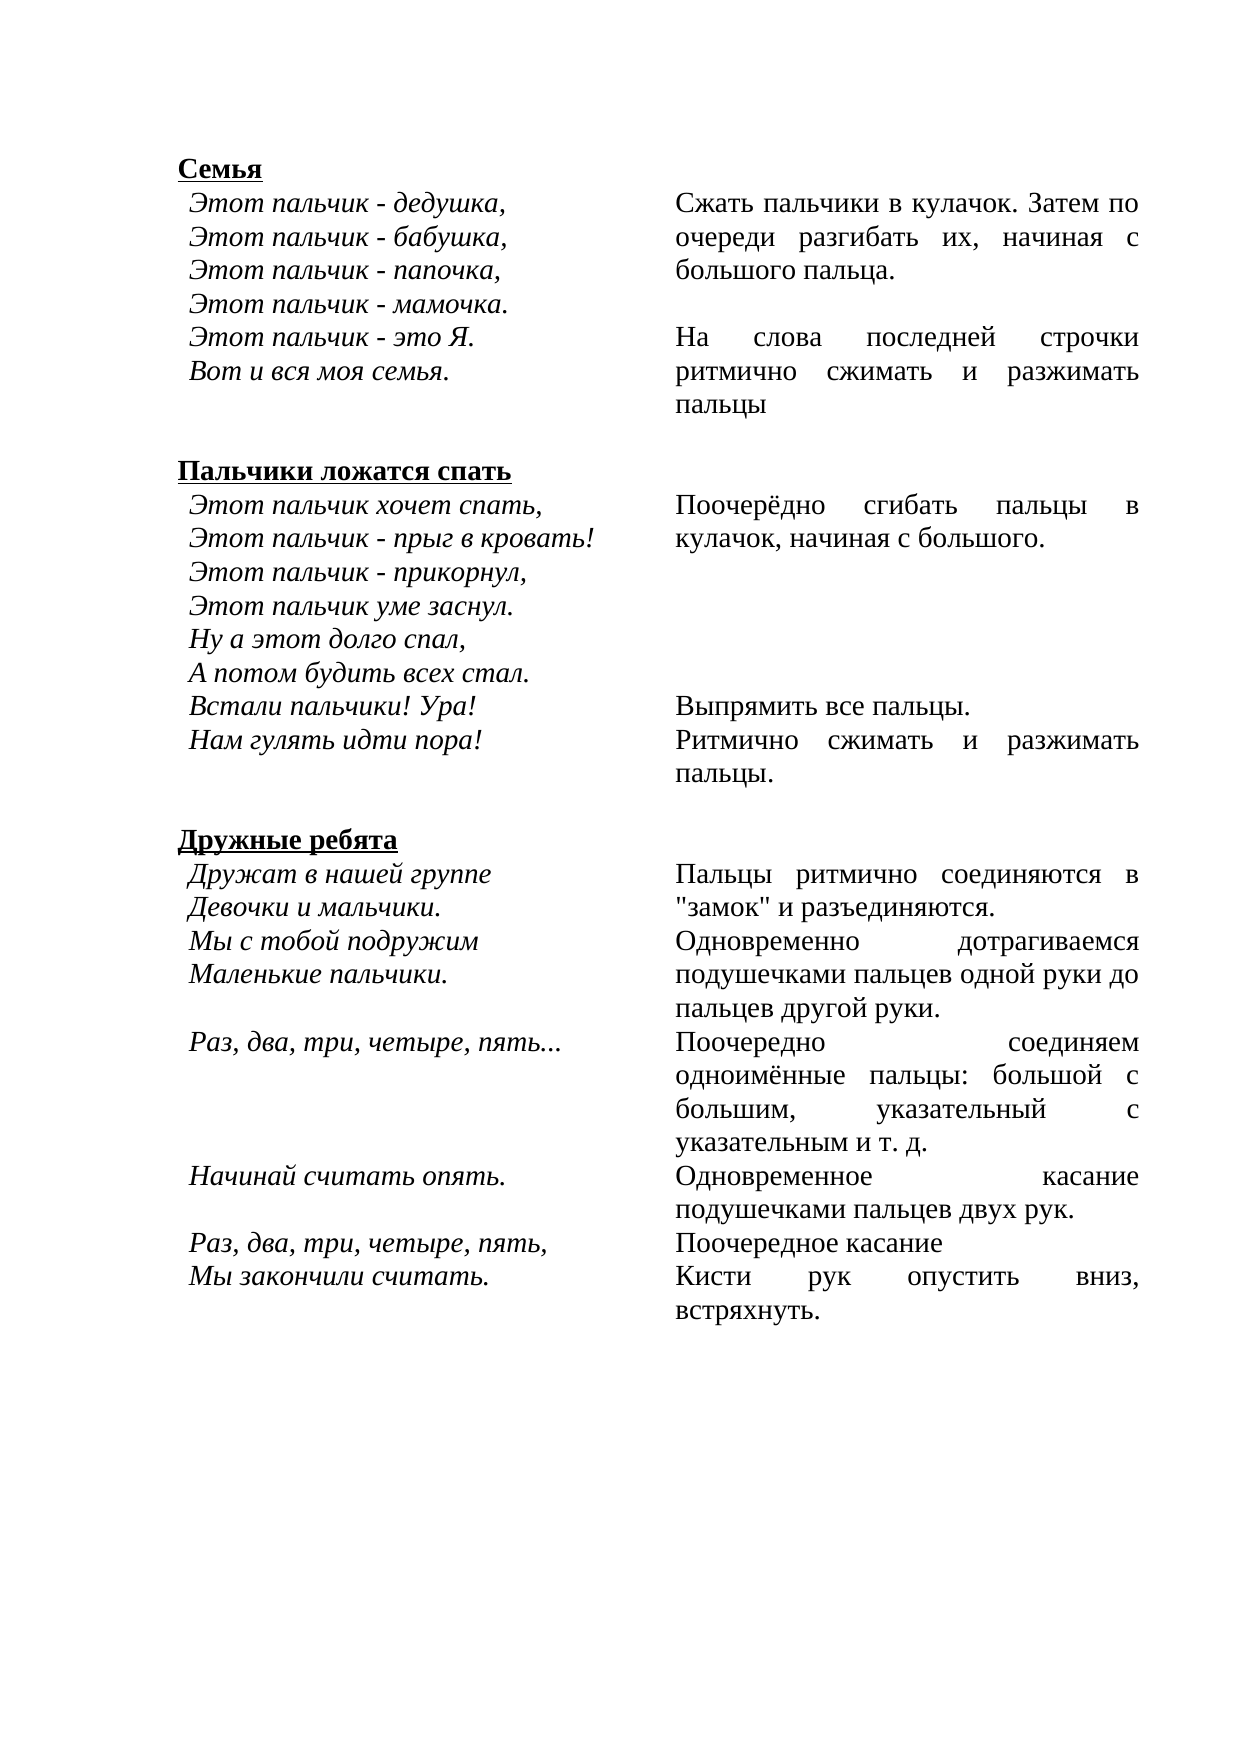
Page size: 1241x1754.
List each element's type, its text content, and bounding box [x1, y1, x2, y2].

text Пальчики ложатся спать [177, 453, 1152, 487]
table_cell Мы с тобой подружим Маленькие пальчики. [177, 923, 664, 1024]
table_cell Кисти рук опустить вниз, встряхнуть. [664, 1259, 1151, 1326]
table_cell Раз, два, три, четыре, пять... [177, 1024, 664, 1158]
table_cell Одновременно дотрагиваемся подушечками пальцев одной руки до пальцев другой руки. [664, 923, 1151, 1024]
table_header Этот пальчик - дедушка, Этот пальчик - бабушка, Этот пальчик - папочка, Этот пальчик - мамочка. Этот пальчик - это Я. Вот и вся моя семья. [177, 185, 664, 420]
table_cell Начинай считать опять. [177, 1158, 664, 1225]
table_cell Встали пальчики! Ура! [177, 688, 664, 722]
table_cell Поочередно соединяем одноимённые пальцы: большой с большим, указательный с указательным и т. д. [664, 1024, 1151, 1158]
text Дружные ребята [177, 822, 1152, 856]
table_header Поочерёдно сгибать пальцы в кулачок, начиная с большого. [664, 487, 1151, 688]
table_cell Поочередное касание [664, 1225, 1151, 1258]
table_cell Нам гулять идти пора! [177, 722, 664, 789]
table_cell Раз, два, три, четыре, пять, [177, 1225, 664, 1258]
text Семья [177, 152, 1152, 185]
table_cell Одновременное касание подушечками пальцев двух рук. [664, 1158, 1151, 1225]
table_cell Выпрямить все пальцы. [664, 688, 1151, 722]
table_header Пальцы ритмично соединяются в "замок" и разъединяются. [664, 856, 1151, 923]
table_header Этот пальчик хочет спать, Этот пальчик - прыг в кровать! Этот пальчик - прикорнул, Этот пальчик уме заснул. Ну а этот долго спал, А потом будить всех стал. [177, 487, 664, 688]
table_header Дружат в нашей группе Девочки и мальчики. [177, 856, 664, 923]
table_cell Мы закончили считать. [177, 1259, 664, 1326]
table_header Сжать пальчики в кулачок. Затем по очереди разгибать их, начиная с большого пальца. На слова последней строчки ритмично сжимать и разжимать пальцы [664, 185, 1151, 420]
table_cell Ритмично сжимать и разжимать пальцы. [664, 722, 1151, 789]
